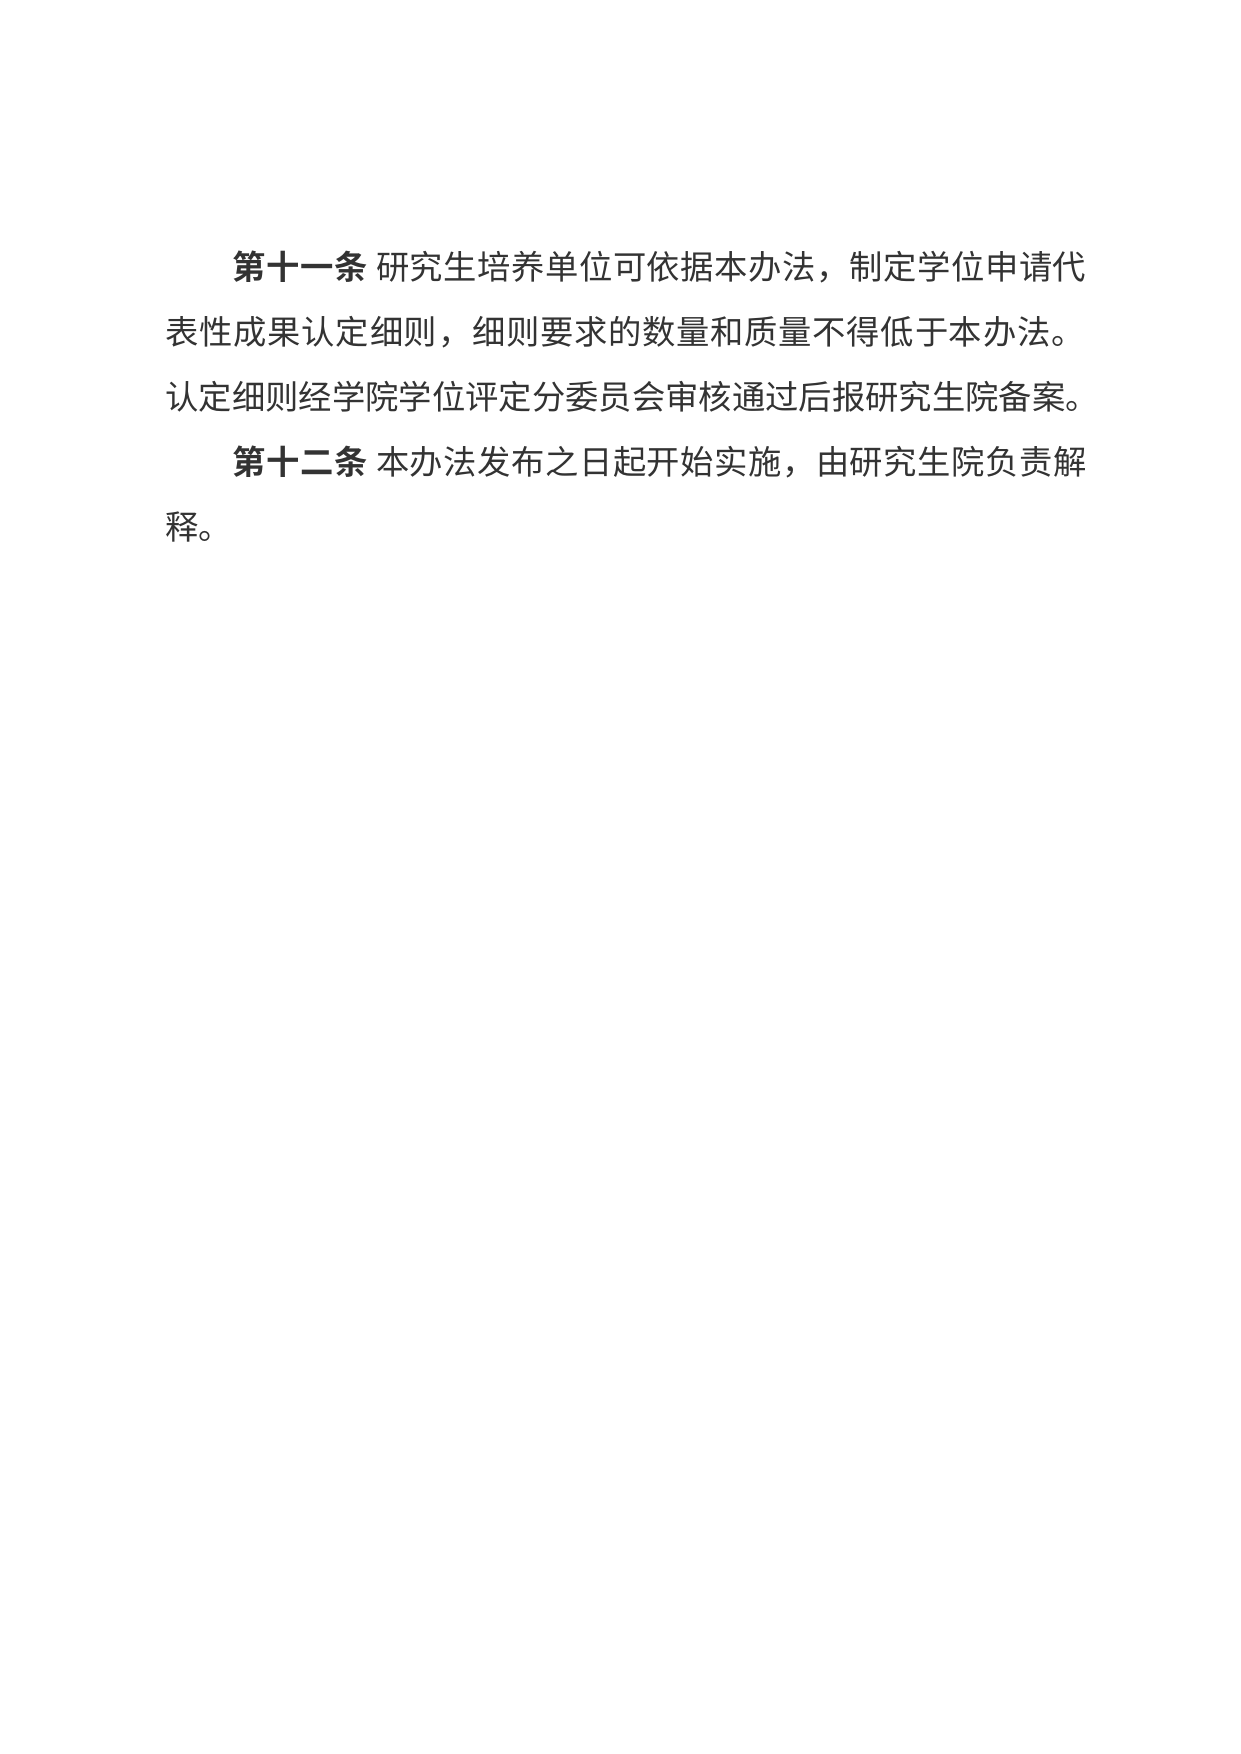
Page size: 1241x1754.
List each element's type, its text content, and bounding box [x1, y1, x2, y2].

text 第十二条 本办法发布之日起开始实施，由研究生院负责解释。 [165, 428, 1087, 558]
text 第十一条 研究生培养单位可依据本办法，制定学位申请代表性成果认定细则，细则要求的数量和质量不得低于本办法。认定细则经学院学位评定分委员会审核通过后报研究生院备案。 [165, 233, 1087, 428]
